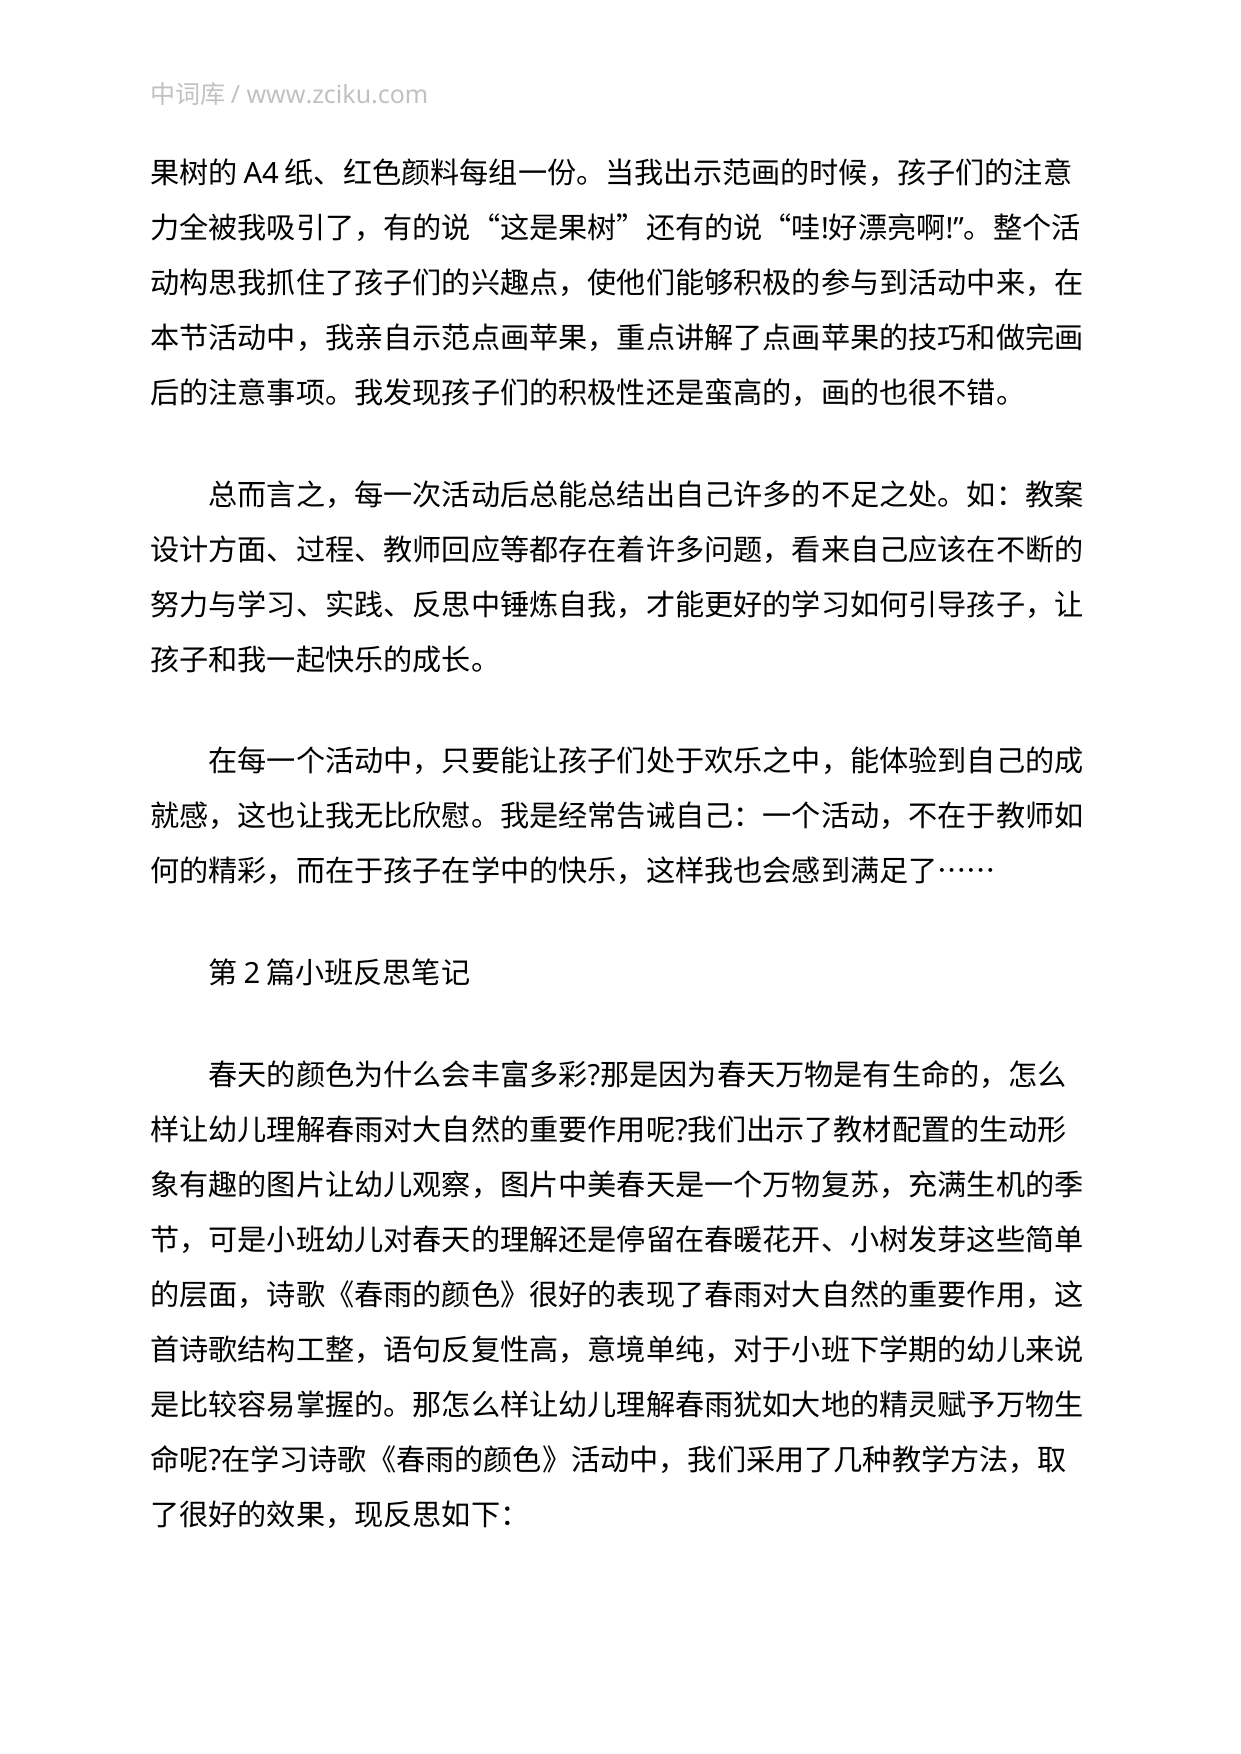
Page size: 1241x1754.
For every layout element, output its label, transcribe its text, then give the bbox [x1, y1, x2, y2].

text 春天的颜色为什么会丰富多彩?那是因为春天万物是有生命的，怎么样让幼儿理解春雨对大自然的重要作用呢?我们出示了教材配置的生动形象有趣的图片让幼儿观察，图片中美春天是一个万物复苏，充满生机的季节，可是小班幼儿对春天的理解还是停留在春暖花开、小树发芽这些简单的层面，诗歌《春雨的颜色》很好的表现了春雨对大自然的重要作用，这首诗歌结构工整，语句反复性高，意境单纯，对于小班下学期的幼儿来说是比较容易掌握的。那怎么样让幼儿理解春雨犹如大地的精灵赋予万物生命呢?在学习诗歌《春雨的颜色》活动中，我们采用了几种教学方法，取了很好的效果，现反思如下： [150, 1052, 1090, 1533]
text 在每一个活动中，只要能让孩子们处于欢乐之中，能体验到自己的成就感，这也让我无比欣慰。我是经常告诫自己：一个活动，不在于教师如何的精彩，而在于孩子在学中的快乐，这样我也会感到满足了…… [150, 738, 1090, 890]
text 第2篇小班反思笔记 [150, 949, 1090, 992]
text 总而言之，每一次活动后总能总结出自己许多的不足之处。如：教案设计方面、过程、教师回应等都存在着许多问题，看来自己应该在不断的努力与学习、实践、反思中锤炼自我，才能更好的学习如何引导孩子，让孩子和我一起快乐的成长。 [150, 472, 1090, 678]
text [150, 150, 1090, 412]
